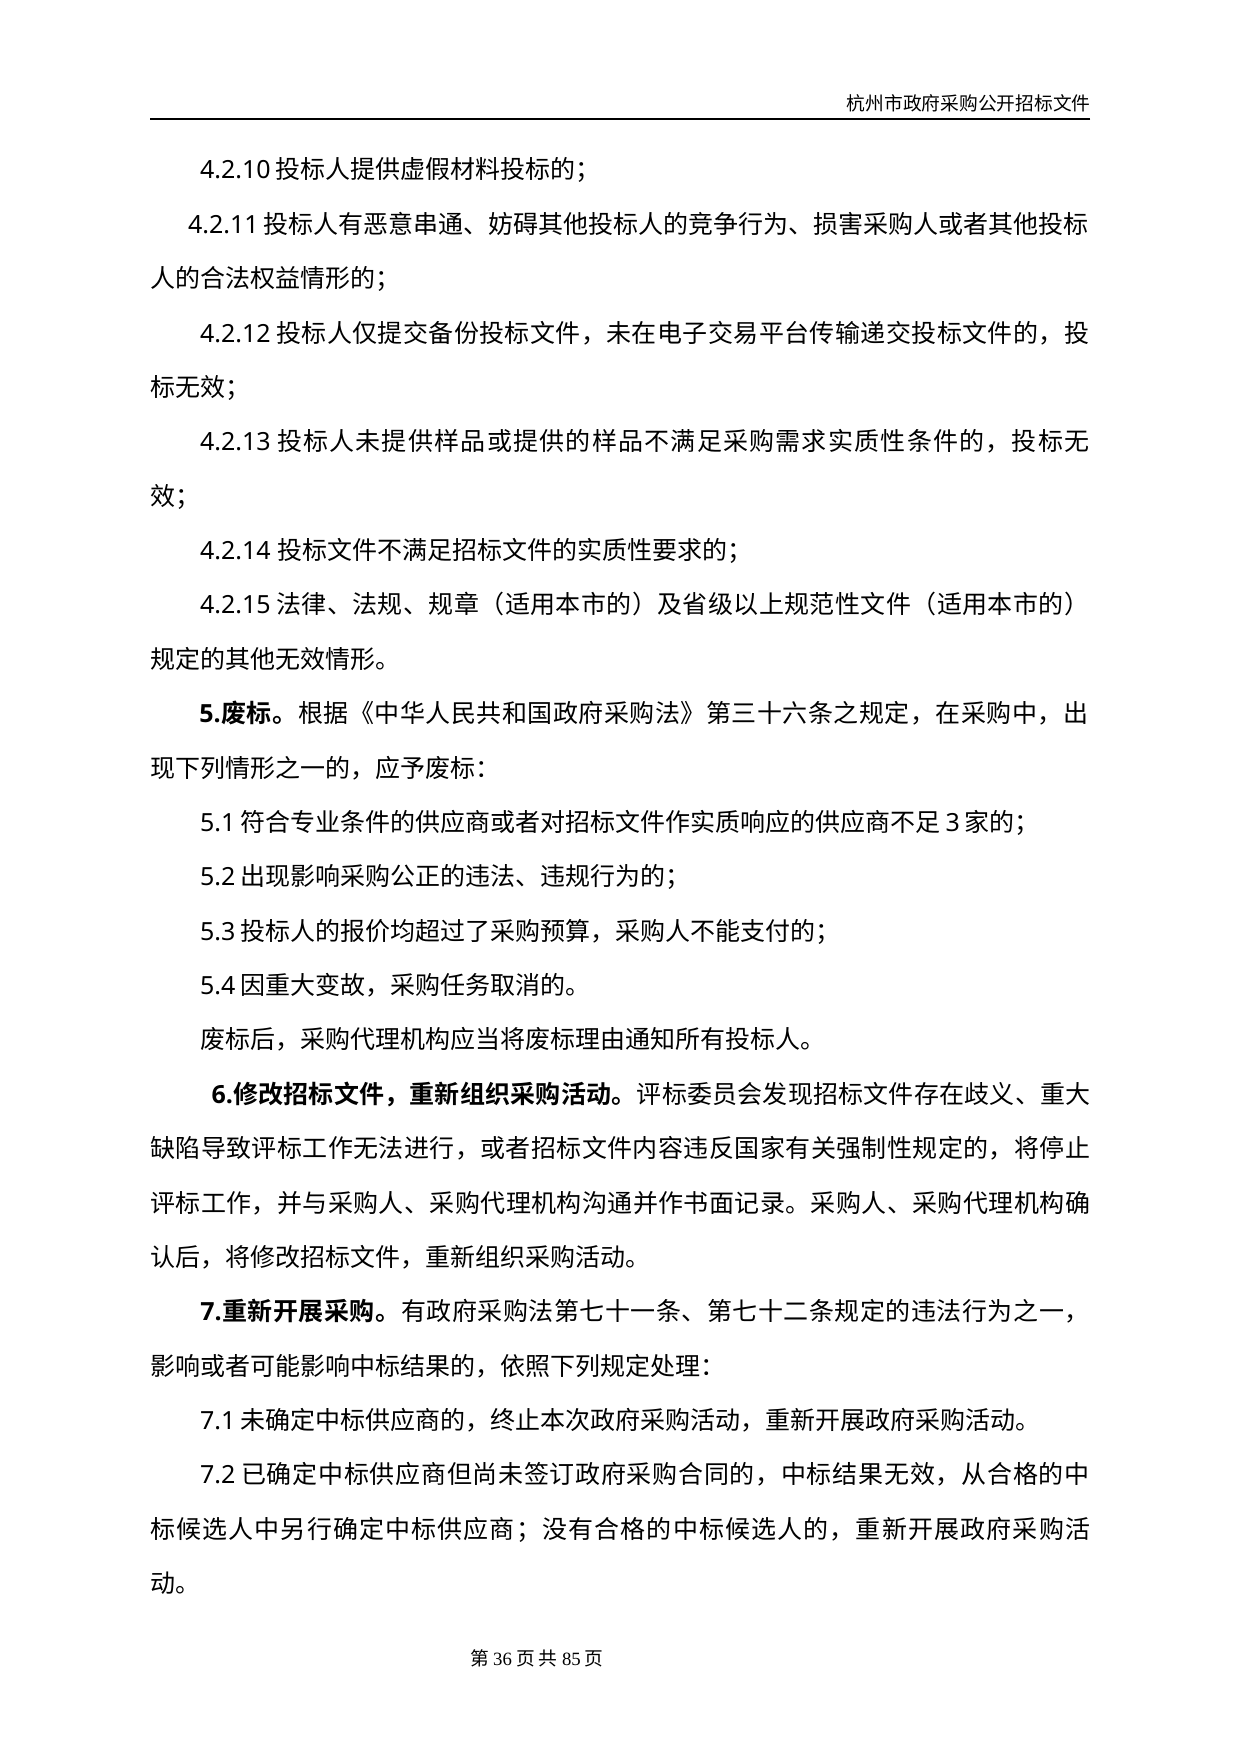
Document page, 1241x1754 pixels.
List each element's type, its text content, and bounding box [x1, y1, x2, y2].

text 7.2已确定中标供应商但尚未签订政府采购合同的，中标结果无效，从合格的中标候选人中另行确定中标供应商；没有合格的中标候选人的，重新开展政府采购活动。 [150, 1455, 1090, 1600]
text 5.1符合专业条件的供应商或者对招标文件作实质响应的供应商不足3家的； [150, 802, 1090, 839]
text 4.2.10投标人提供虚假材料投标的； [150, 150, 1090, 186]
text 4.2.15法律、法规、规章（适用本市的）及省级以上规范性文件（适用本市的）规定的其他无效情形。 [150, 585, 1090, 676]
text 7.1未确定中标供应商的，终止本次政府采购活动，重新开展政府采购活动。 [150, 1401, 1090, 1437]
text 5.2出现影响采购公正的违法、违规行为的； [150, 857, 1090, 893]
text 废标后，采购代理机构应当将废标理由通知所有投标人。 [150, 1020, 1090, 1056]
text 6.修改招标文件，重新组织采购活动。评标委员会发现招标文件存在歧义、重大缺陷导致评标工作无法进行，或者招标文件内容违反国家有关强制性规定的，将停止评标工作，并与采购人、采购代理机构沟通并作书面记录。采购人、采购代理机构确认后，将修改招标文件，重新组织采购活动。 [150, 1074, 1090, 1274]
text 4.2.14 投标文件不满足招标文件的实质性要求的； [150, 531, 1090, 567]
text 5.3投标人的报价均超过了采购预算，采购人不能支付的； [150, 911, 1090, 947]
text 7.重新开展采购。有政府采购法第七十一条、第七十二条规定的违法行为之一，影响或者可能影响中标结果的，依照下列规定处理： [150, 1292, 1090, 1382]
text 4.2.11投标人有恶意串通、妨碍其他投标人的竞争行为、损害采购人或者其他投标人的合法权益情形的； [150, 204, 1090, 295]
text 5.4因重大变故，采购任务取消的。 [150, 966, 1090, 1002]
text 4.2.12投标人仅提交备份投标文件，未在电子交易平台传输递交投标文件的，投标无效； [150, 313, 1090, 404]
text 5.废标。根据《中华人民共和国政府采购法》第三十六条之规定，在采购中，出现下列情形之一的，应予废标： [150, 694, 1090, 784]
text 4.2.13投标人未提供样品或提供的样品不满足采购需求实质性条件的，投标无效； [150, 422, 1090, 512]
